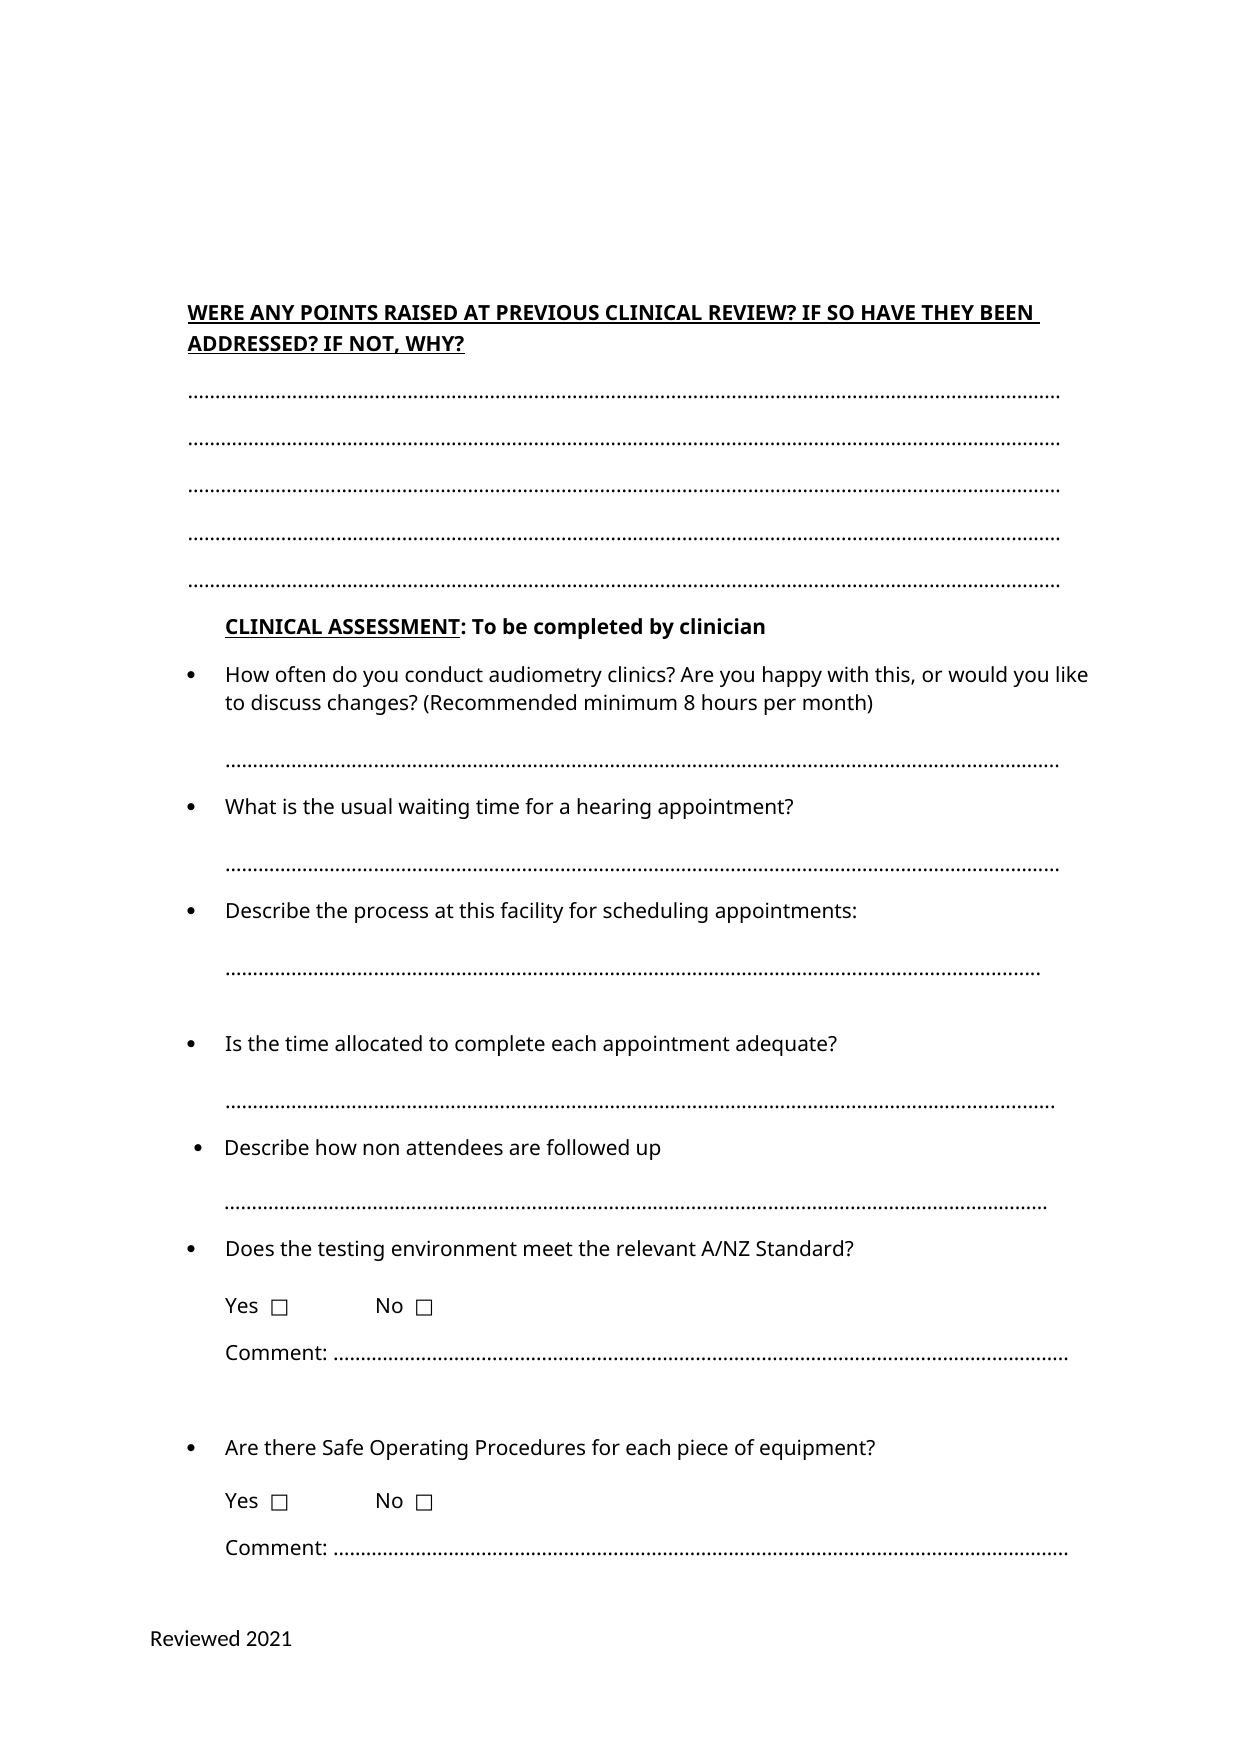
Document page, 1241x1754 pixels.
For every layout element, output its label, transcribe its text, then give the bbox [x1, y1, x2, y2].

text CLINICAL ASSESSMENT: To be completed by clinician [187, 612, 1090, 641]
list Does the testing environment meet the relevant A/NZ Standard? [187, 1234, 1090, 1262]
text Comment: …………………………………………………………………………………………………………………….. [225, 1338, 1090, 1367]
text …………………………………………………………………………………………………………………………………………… [187, 376, 1090, 404]
list Describe how non attendees are followed up [194, 1133, 1090, 1162]
text Yes □ No □ [150, 1486, 1090, 1515]
text ………………………………………………………………………………………………………………………................ [225, 1086, 1090, 1114]
text to discuss changes? (Recommended minimum 8 hours per month) [225, 688, 1090, 717]
list Is the time allocated to complete each appointment adequate? [187, 1029, 1090, 1058]
text ………………………………………………………………………………………………........................................ [225, 953, 1090, 982]
text WERE ANY POINTS RAISED AT PREVIOUS CLINICAL REVIEW? IF SO HAVE THEY BEEN ADDRESSED? IF NOT, WHY? [187, 298, 1090, 357]
list Are there Safe Operating Procedures for each piece of equipment? [187, 1433, 1090, 1461]
list Describe the process at this facility for scheduling appointments: [187, 897, 1090, 925]
text …………………………………………………………………………………………………………………………………………… [187, 471, 1090, 499]
text Yes □ No □ [225, 1291, 1090, 1319]
text …………………………………………………………………………………………………………………………………………… [187, 565, 1090, 594]
list What is the usual waiting time for a hearing appointment? [187, 792, 1090, 821]
text …………………………………………………………………………………………………………………………………………… [187, 423, 1090, 452]
text …………………………………………………………………………………………………………………………………… [224, 1187, 1090, 1215]
text …………………………………………………………………………………………………………………………………………… [187, 518, 1090, 546]
text …………………………………………………………………………………………………………………………………….. [150, 745, 1090, 773]
text Comment: …………………………………………………………………………………………………………………….. [225, 1533, 1090, 1562]
text ………………………………………………………………………………………………………………..…………………… [225, 849, 1090, 878]
list How often do you conduct audiometry clinics? Are you happy with this, or would you like [187, 660, 1090, 688]
